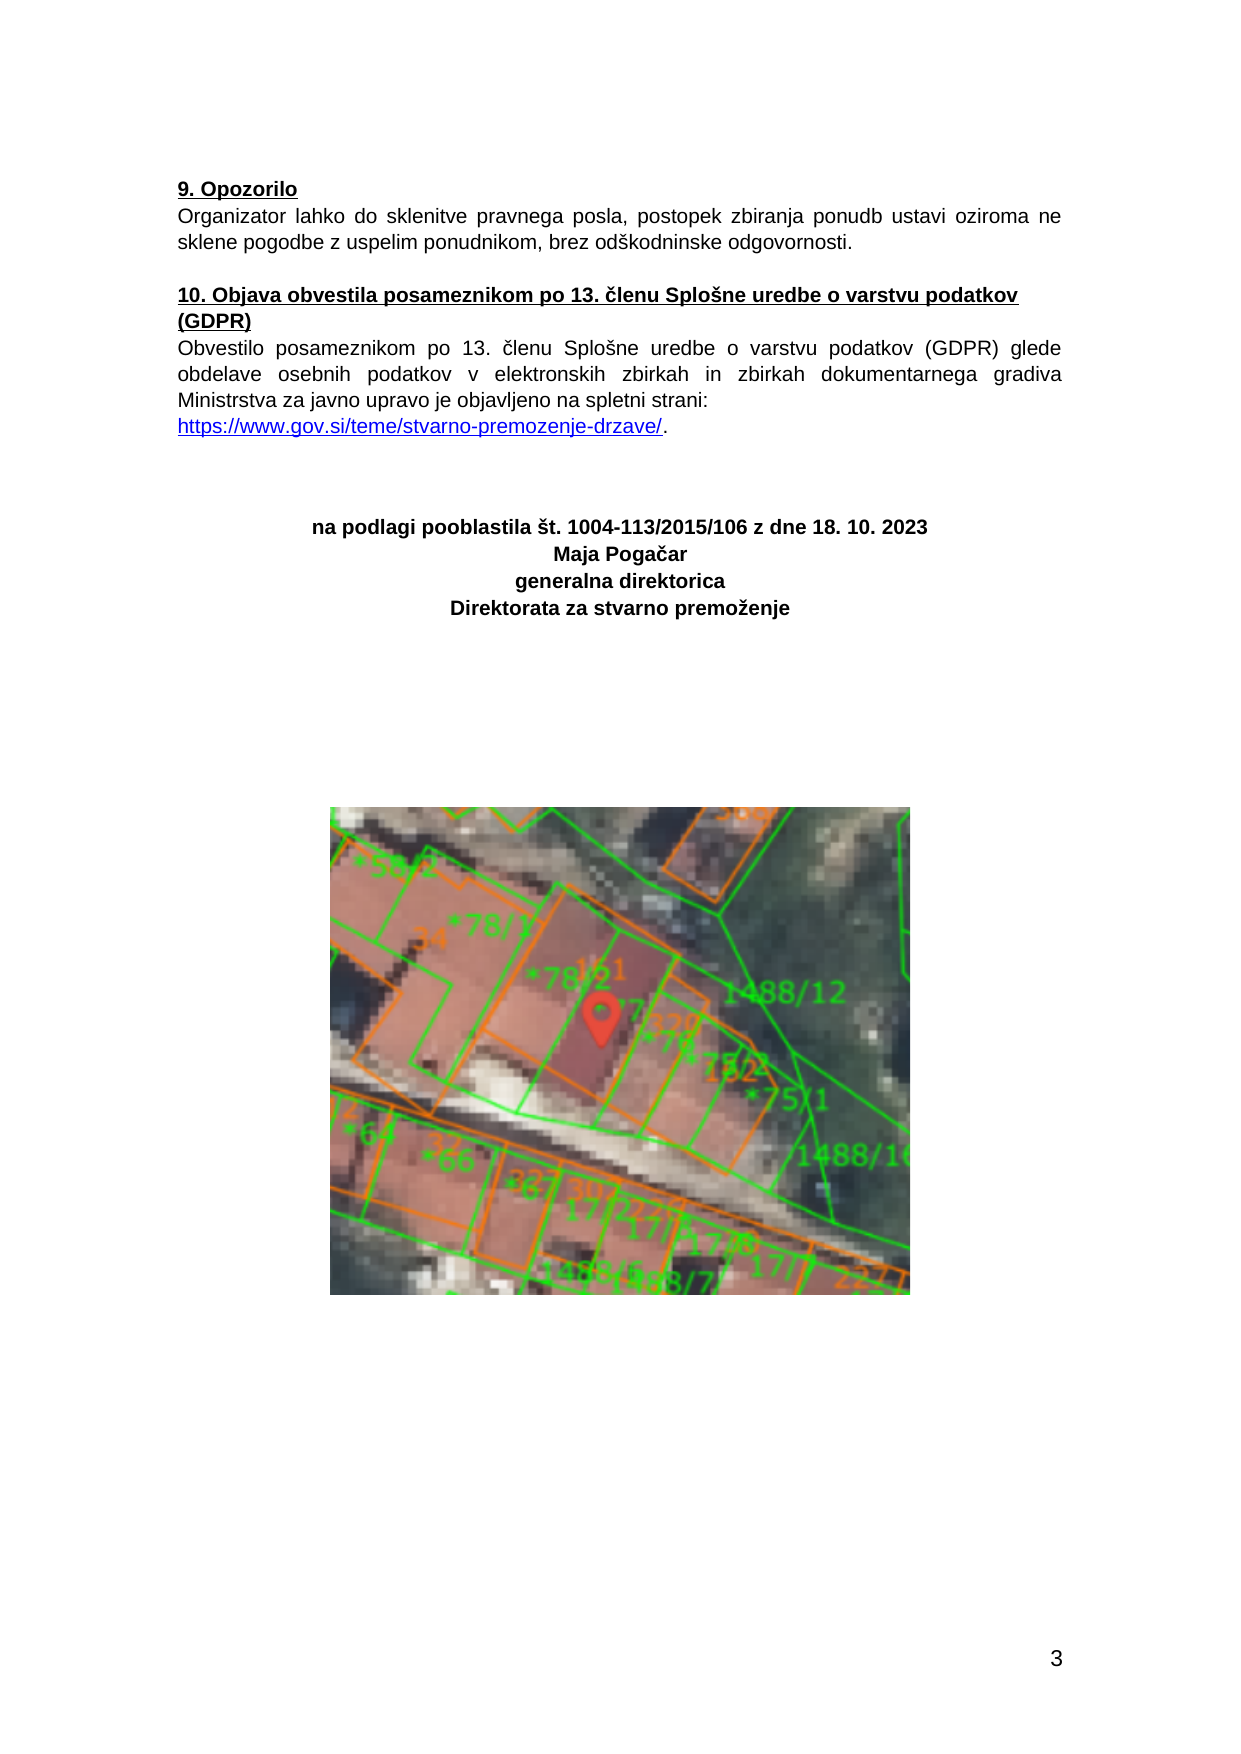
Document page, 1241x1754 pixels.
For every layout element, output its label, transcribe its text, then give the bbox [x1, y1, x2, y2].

text Direktorata za stvarno premoženje [177, 594, 1063, 621]
text https://www.gov.si/teme/stvarno-premozenje-drzave/. [177, 414, 1063, 438]
text Organizator lahko do sklenitve pravnega posla, postopek zbiranja ponudb ustavi oziroma ne sklene pogodbe z uspelim ponudnikom, brez odškodninske odgovornosti. [177, 203, 1063, 254]
picture [330, 807, 911, 1295]
text 10. Objava obvestila posameznikom po 13. členu Splošne uredbe o varstvu podatkov [177, 283, 1063, 307]
text na podlagi pooblastila št. 1004-113/2015/106 z dne 18. 10. 2023 [177, 513, 1063, 540]
text 9. Opozorilo [177, 177, 1063, 201]
text Maja Pogačar [177, 540, 1063, 567]
text Obvestilo posameznikom po 13. členu Splošne uredbe o varstvu podatkov (GDPR) glede obdelave osebnih podatkov v elektronskih zbirkah in zbirkah dokumentarnega gradiva Ministrstva za javno upravo je objavljeno na spletni strani: [177, 335, 1063, 412]
text generalna direktorica [177, 567, 1063, 594]
text (GDPR) [177, 309, 1063, 333]
